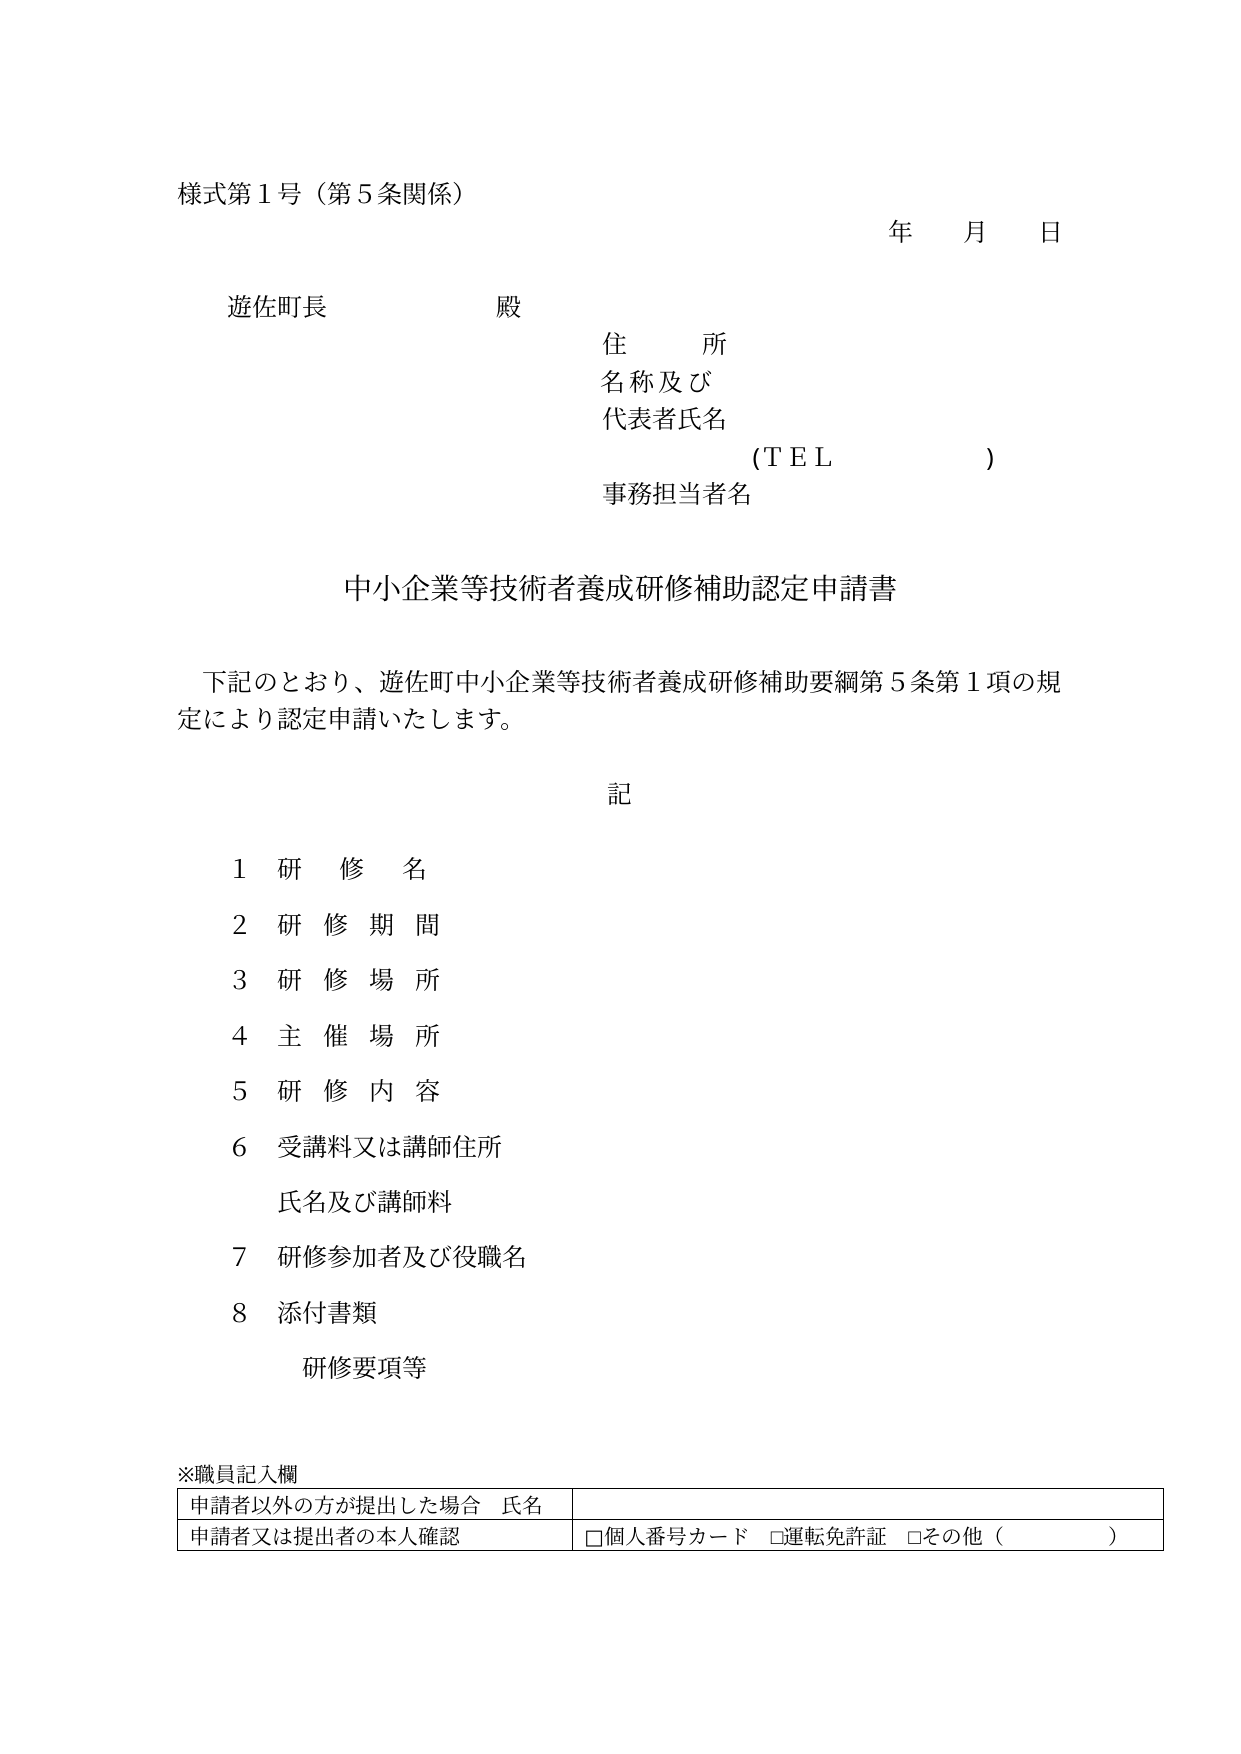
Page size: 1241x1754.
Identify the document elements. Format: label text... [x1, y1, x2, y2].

text 住 所 [177, 324, 1063, 362]
table_cell 申請者又は提出者の本人確認 [178, 1520, 572, 1550]
text 中小企業等技術者養成研修補助認定申請書 [177, 549, 1063, 624]
table_header [573, 1489, 1163, 1519]
table_cell □個人番号カード □運転免許証 □その他（ ） [573, 1520, 1163, 1550]
text ８ 添付書類 [177, 1293, 1063, 1330]
text ※職員記入欄 [177, 1458, 1063, 1488]
subtitle 記 [177, 774, 1063, 812]
text 名称及び [177, 362, 1063, 399]
text ３ 研修場所 [177, 960, 1063, 998]
text 研修要項等 [177, 1348, 1063, 1386]
text 事務担当者名 [177, 474, 1063, 512]
table_header 申請者以外の方が提出した場合 氏名 [178, 1489, 572, 1519]
text ２ 研修期間 [177, 905, 1063, 942]
text 下記のとおり、遊佐町中小企業等技術者養成研修補助要綱第５条第１項の規定により認定申請いたします。 [177, 662, 1063, 737]
text 様式第１号（第５条関係） [177, 174, 1063, 212]
text ５ 研修内容 [177, 1071, 1063, 1108]
text 氏名及び講師料 [177, 1182, 1063, 1219]
text ４ 主催場所 [177, 1016, 1063, 1053]
text (ＴＥＬ ) [177, 437, 1063, 474]
text １ 研修名 [177, 849, 1063, 887]
text ７ 研修参加者及び役職名 [177, 1237, 1063, 1275]
text 年 月 日 [177, 212, 1063, 249]
text 遊佐町長 殿 [177, 287, 1063, 324]
text 代表者氏名 [177, 399, 1063, 437]
text ６ 受講料又は講師住所 [177, 1126, 1063, 1164]
